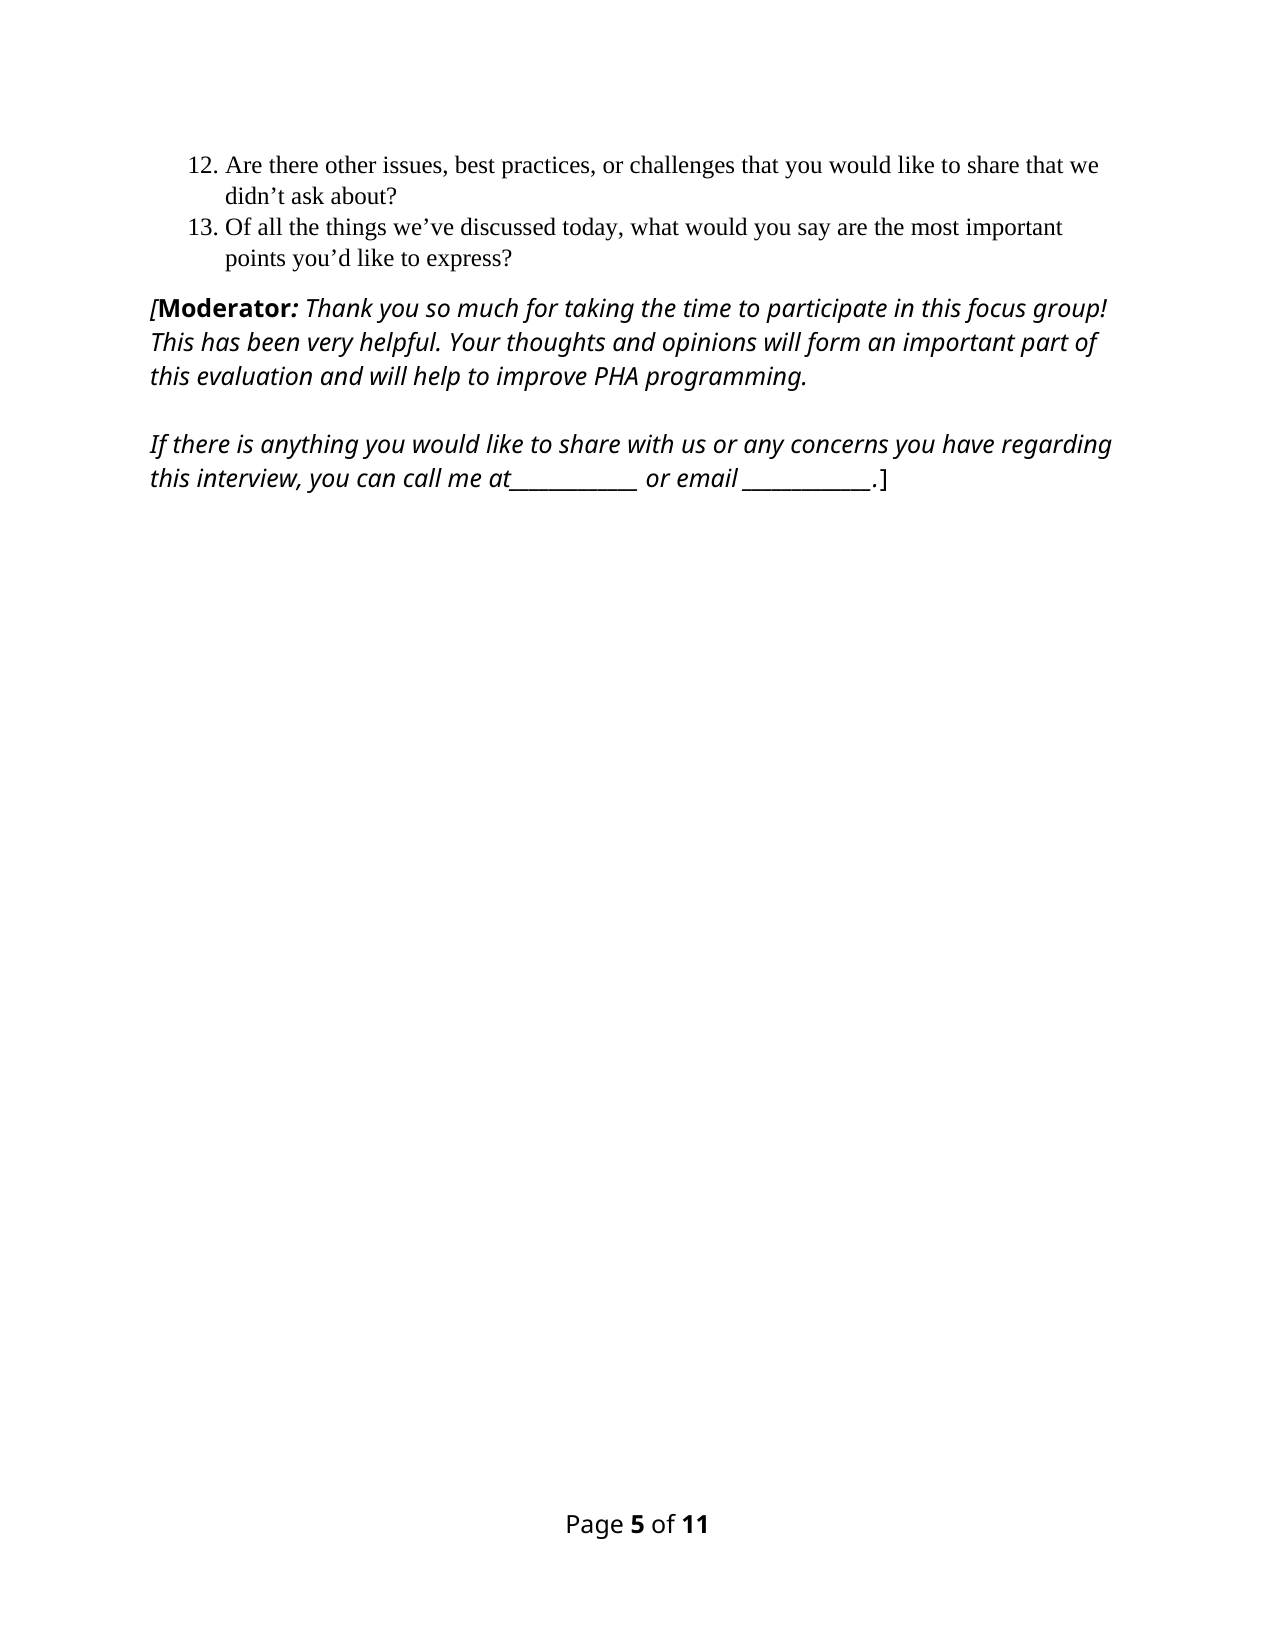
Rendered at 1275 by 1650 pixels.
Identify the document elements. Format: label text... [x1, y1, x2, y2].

list Of all the things we’ve discussed today, what would you say are the most important points you’d like to express? [187, 212, 1125, 272]
text [Moderator: Thank you so much for taking the time to participate in this focus group! This has been very helpful. Your thoughts and opinions will form an important part of this evaluation and will help to improve PHA programming. [150, 291, 1125, 393]
list Are there other issues, best practices, or challenges that you would like to share that we didn’t ask about? [187, 150, 1125, 210]
text If there is anything you would like to share with us or any concerns you have regarding this interview, you can call me at_____________ or email _____________.] [150, 427, 1125, 495]
